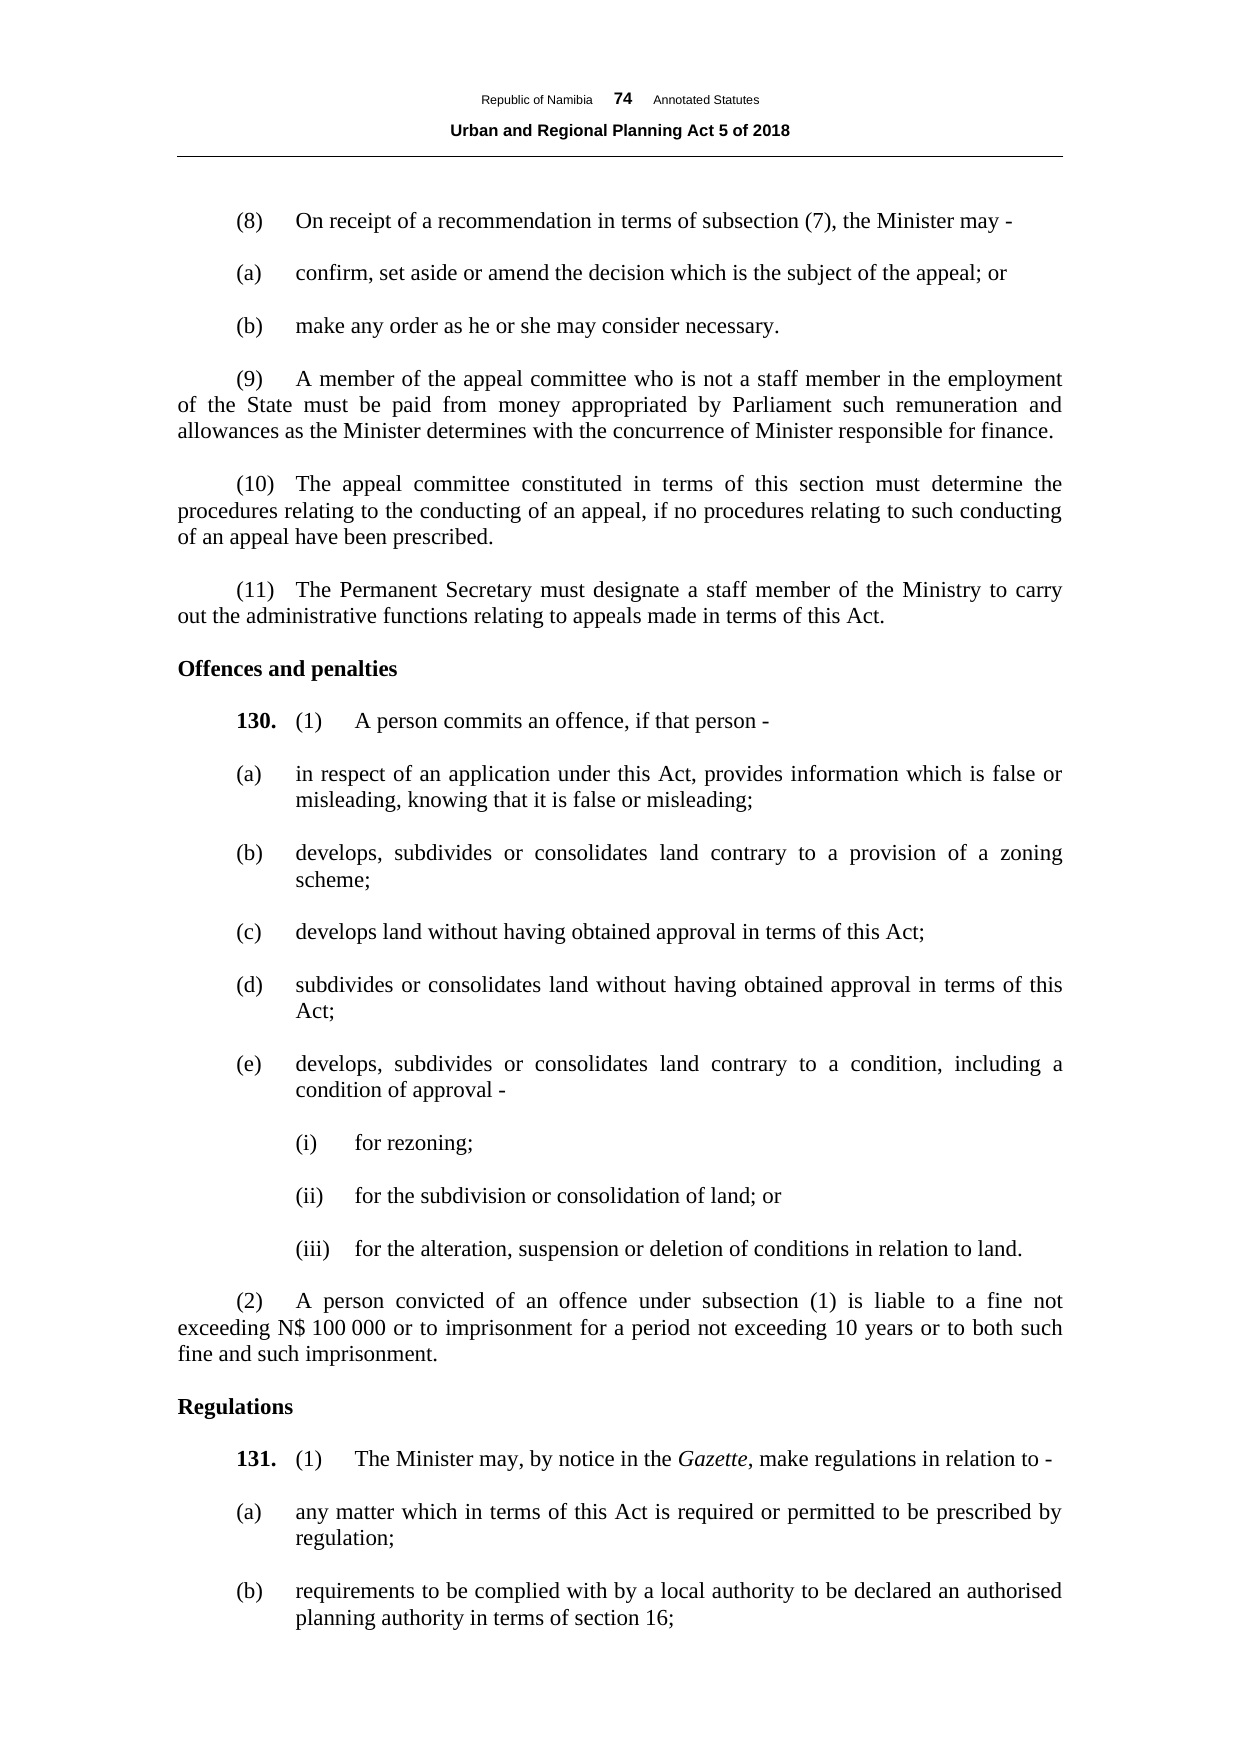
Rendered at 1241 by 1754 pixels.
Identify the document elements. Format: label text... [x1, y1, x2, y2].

text (10) The appeal committee constituted in terms of this section must determine the procedures relating to the conducting of an appeal, if no procedures relating to such conducting of an appeal have been prescribed. [177, 470, 1064, 549]
text (2) A person convicted of an offence under subsection (1) is liable to a fine not exceeding N$ 100 000 or to imprisonment for a period not exceeding 10 years or to both such fine and such imprisonment. [177, 1287, 1064, 1366]
text (e) develops, subdivides or consolidates land contrary to a condition, including a condition of approval - [236, 1050, 1064, 1103]
text (b) develops, subdivides or consolidates land contrary to a provision of a zoning scheme; [236, 839, 1064, 892]
text (i) for rezoning; [295, 1129, 1064, 1156]
text (a) in respect of an application under this Act, provides information which is false or misleading, knowing that it is false or misleading; [236, 760, 1064, 813]
text (11) The Permanent Secretary must designate a staff member of the Ministry to carry out the administrative functions relating to appeals made in terms of this Act. [177, 576, 1064, 628]
text (a) any matter which in terms of this Act is required or permitted to be prescribed by regulation; [236, 1498, 1064, 1551]
text 131. (1) The Minister may, by notice in the Gazette, make regulations in relation to - [177, 1445, 1064, 1472]
text (d) subdivides or consolidates land without having obtained approval in terms of this Act; [236, 971, 1064, 1024]
text (c) develops land without having obtained approval in terms of this Act; [236, 918, 1064, 945]
text (b) make any order as he or she may consider necessary. [236, 312, 1064, 338]
text Regulations [177, 1393, 1063, 1419]
text (9) A member of the appeal committee who is not a staff member in the employment of the State must be paid from money appropriated by Parliament such remuneration and allowances as the Minister determines with the concurrence of Minister responsible for finance. [177, 365, 1064, 444]
text (iii) for the alteration, suspension or deletion of conditions in relation to land. [295, 1234, 1064, 1261]
text (ii) for the subdivision or consolidation of land; or [295, 1182, 1064, 1208]
text 130. (1) A person commits an offence, if that person - [177, 707, 1064, 734]
text (b) requirements to be complied with by a local authority to be declared an authorised planning authority in terms of section 16; [236, 1577, 1064, 1630]
text Offences and penalties [177, 655, 1063, 681]
text (a) confirm, set aside or amend the decision which is the subject of the appeal; or [236, 259, 1064, 286]
text (8) On receipt of a recommendation in terms of subsection (7), the Minister may - [177, 207, 1064, 233]
